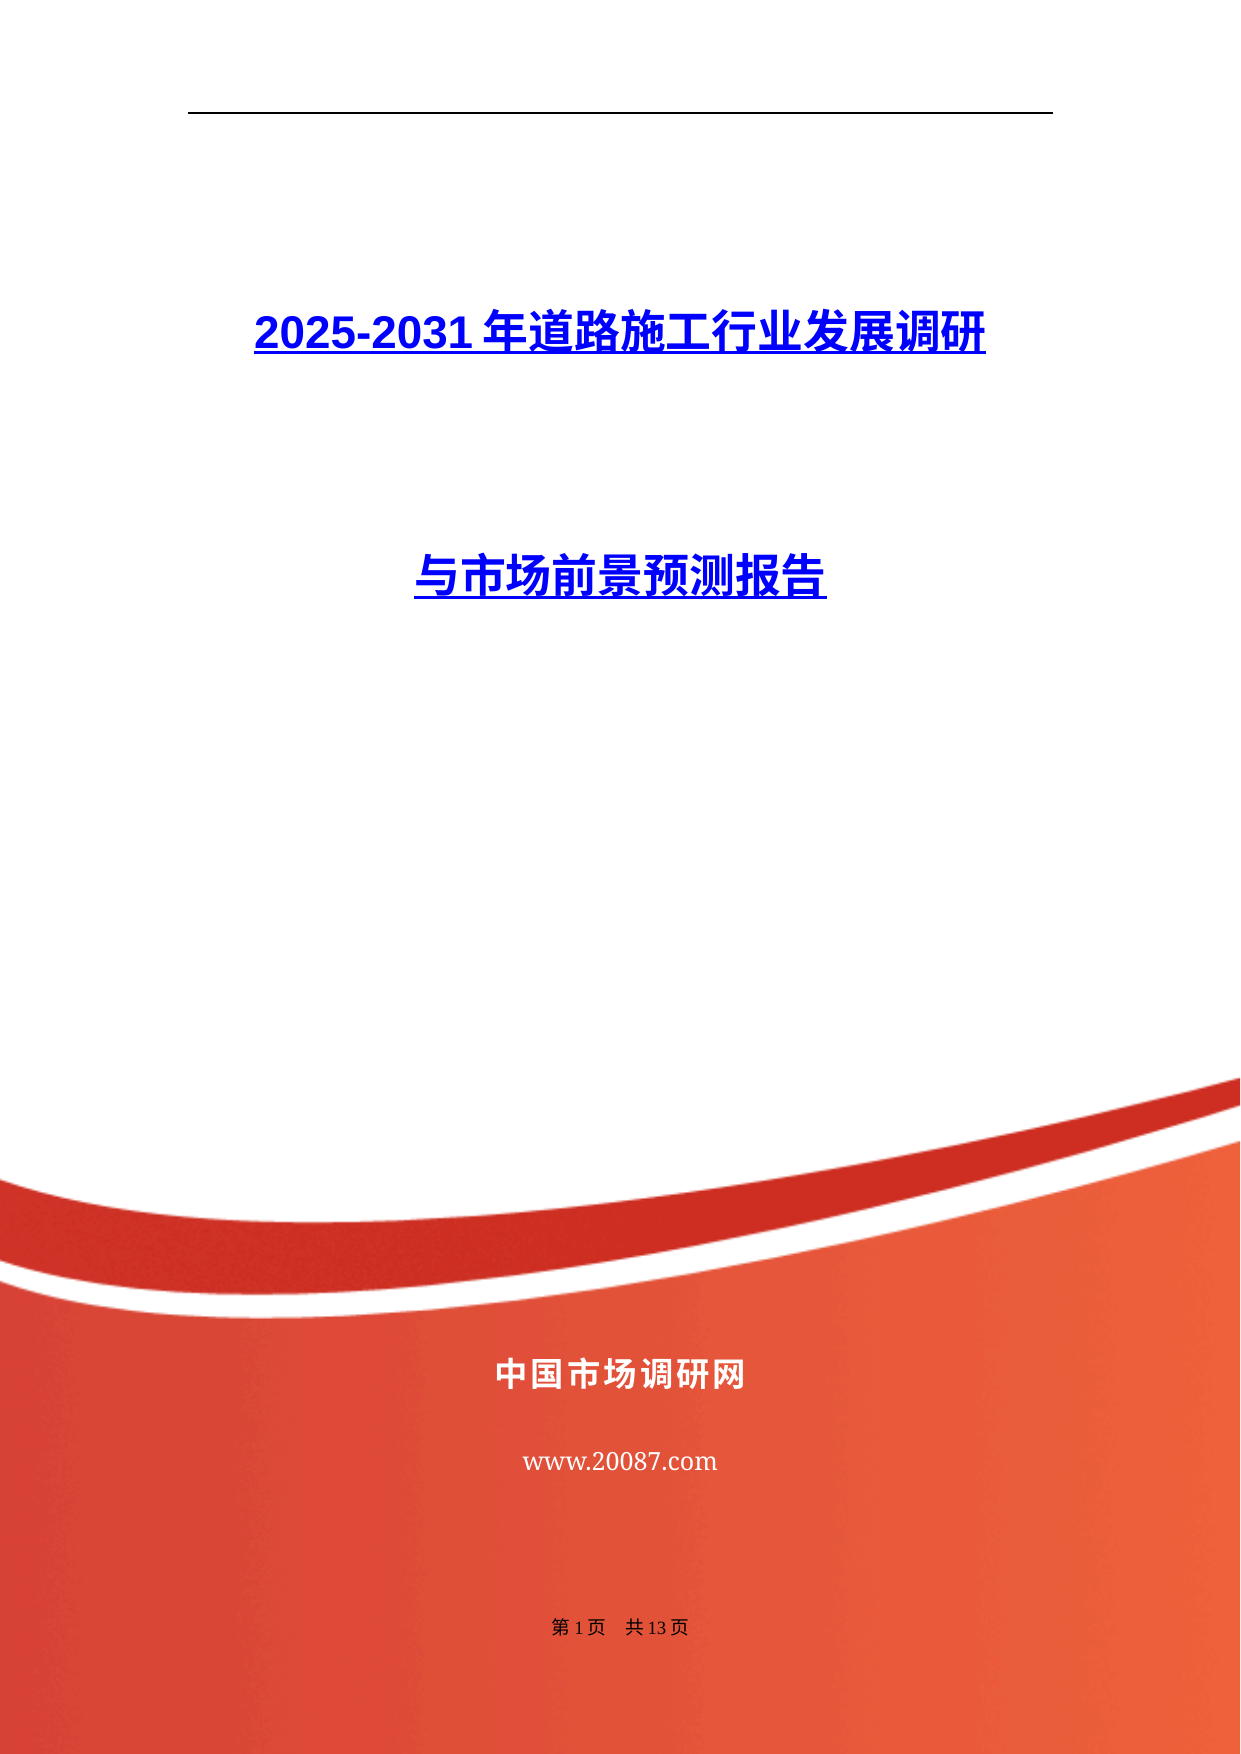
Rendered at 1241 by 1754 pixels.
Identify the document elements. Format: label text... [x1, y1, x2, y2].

picture [0, 1006, 1241, 1754]
text www.20087.com [187, 1428, 1053, 1493]
table_header 2025-2031年道路施工行业发展调研与市场前景预测报告 [188, 207, 1053, 773]
subtitle 中国市场调研网 [187, 1339, 1053, 1404]
